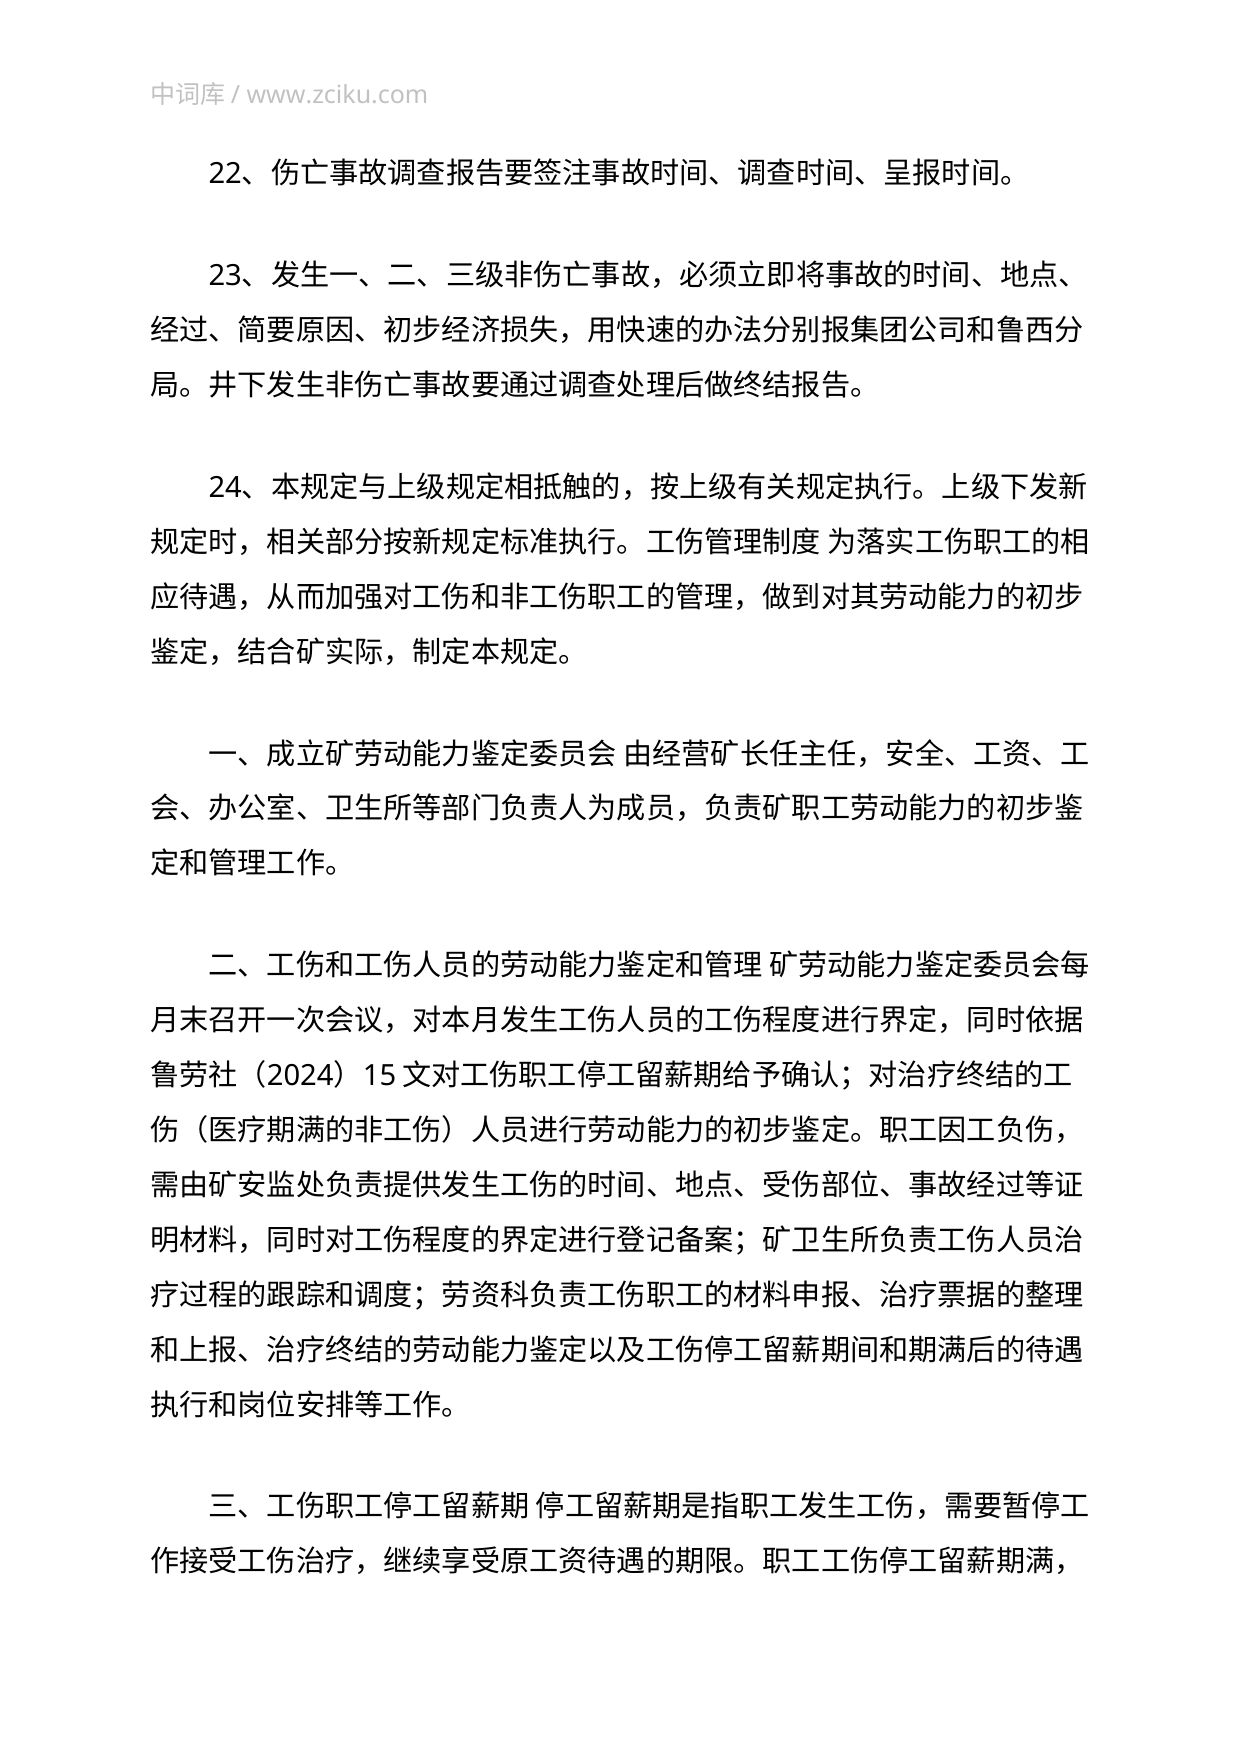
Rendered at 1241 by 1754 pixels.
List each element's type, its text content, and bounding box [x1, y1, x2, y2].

text 24、本规定与上级规定相抵触的，按上级有关规定执行。上级下发新规定时，相关部分按新规定标准执行。工伤管理制度 为落实工伤职工的相应待遇，从而加强对工伤和非工伤职工的管理，做到对其劳动能力的初步鉴定，结合矿实际，制定本规定。 [150, 464, 1090, 671]
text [150, 1483, 1090, 1580]
text 22、伤亡事故调查报告要签注事故时间、调查时间、呈报时间。 [150, 150, 1090, 192]
text 23、发生一、二、三级非伤亡事故，必须立即将事故的时间、地点、经过、简要原因、初步经济损失，用快速的办法分别报集团公司和鲁西分局。井下发生非伤亡事故要通过调查处理后做终结报告。 [150, 252, 1090, 404]
text 一、成立矿劳动能力鉴定委员会 由经营矿长任主任，安全、工资、工会、办公室、卫生所等部门负责人为成员，负责矿职工劳动能力的初步鉴定和管理工作。 [150, 730, 1090, 882]
text 二、工伤和工伤人员的劳动能力鉴定和管理 矿劳动能力鉴定委员会每月末召开一次会议，对本月发生工伤人员的工伤程度进行界定，同时依据鲁劳社（2024）15文对工伤职工停工留薪期给予确认；对治疗终结的工伤（医疗期满的非工伤）人员进行劳动能力的初步鉴定。职工因工负伤，需由矿安监处负责提供发生工伤的时间、地点、受伤部位、事故经过等证明材料，同时对工伤程度的界定进行登记备案；矿卫生所负责工伤人员治疗过程的跟踪和调度；劳资科负责工伤职工的材料申报、治疗票据的整理和上报、治疗终结的劳动能力鉴定以及工伤停工留薪期间和期满后的待遇执行和岗位安排等工作。 [150, 942, 1090, 1423]
